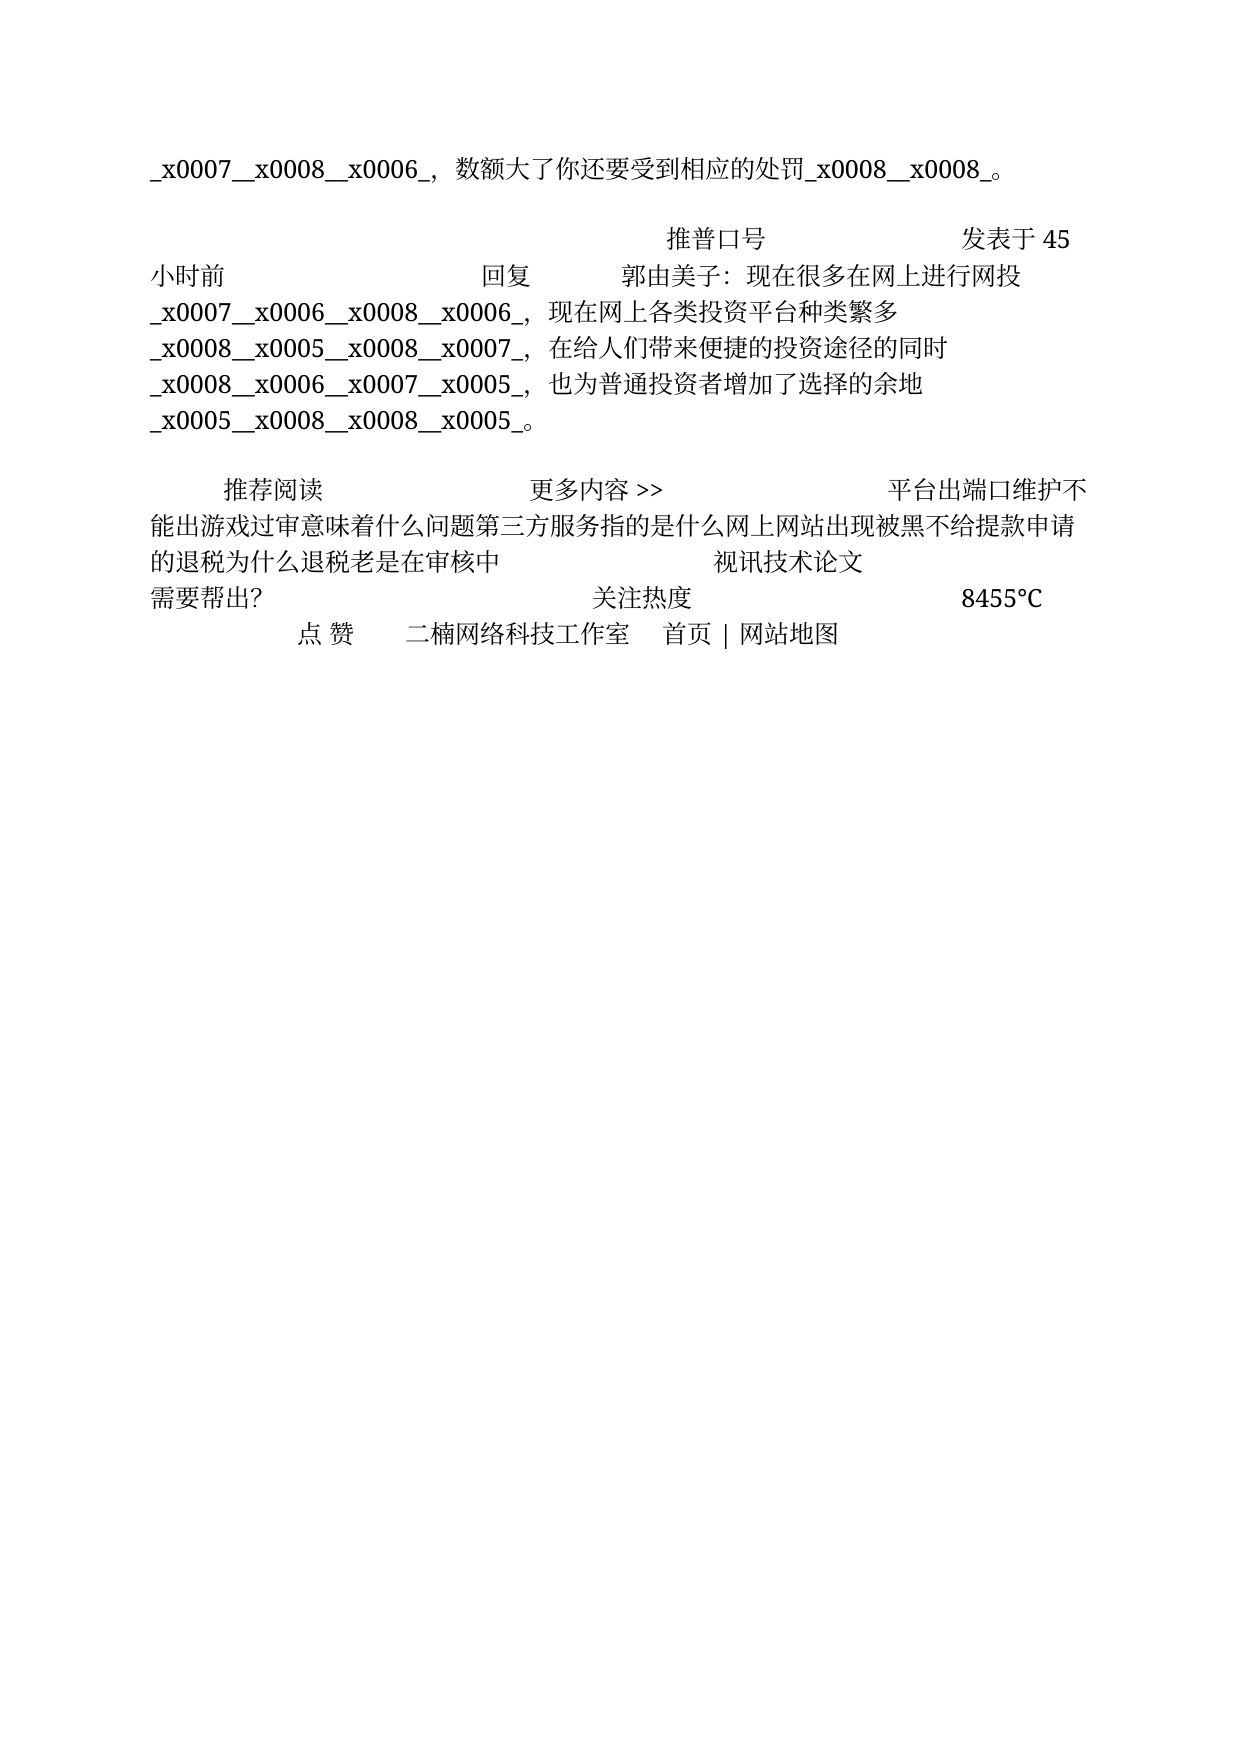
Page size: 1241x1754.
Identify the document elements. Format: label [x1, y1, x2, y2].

text [150, 150, 1090, 651]
